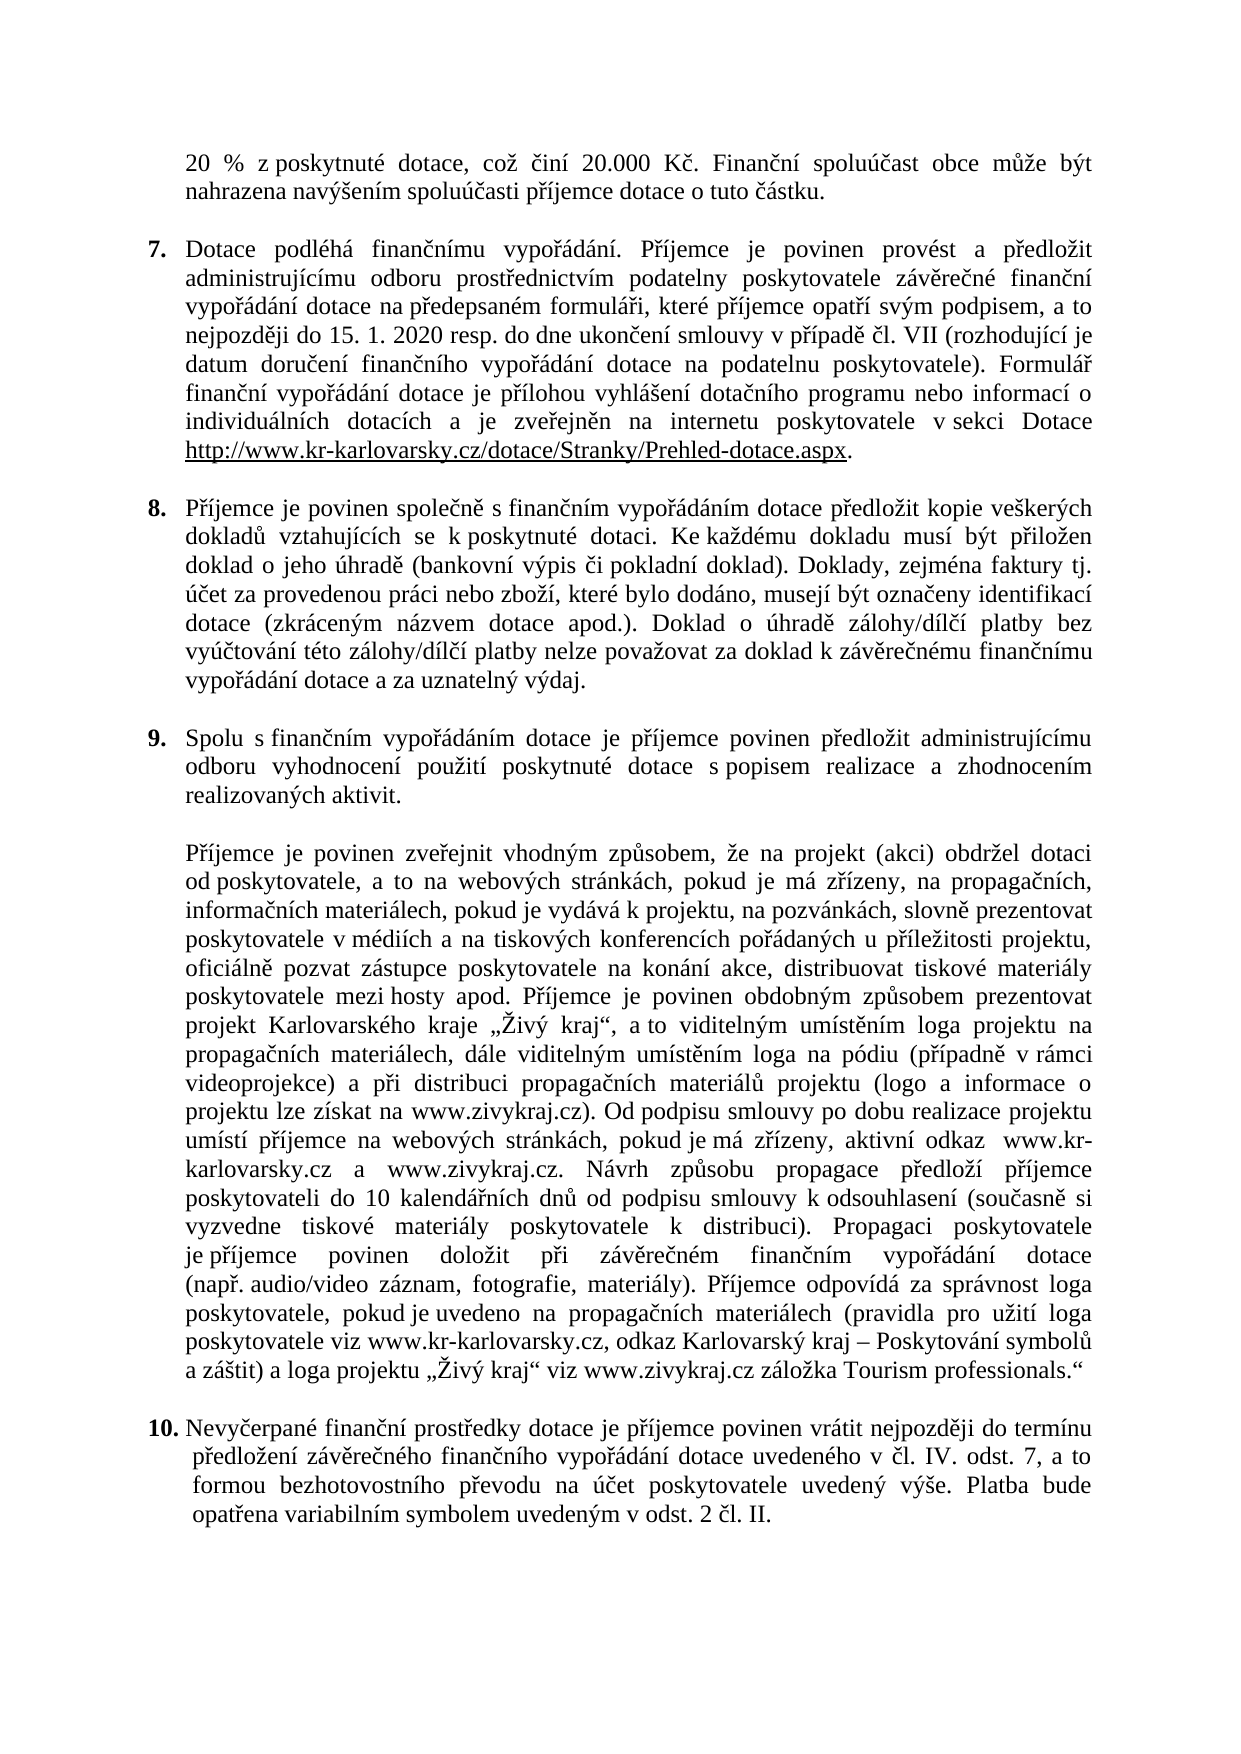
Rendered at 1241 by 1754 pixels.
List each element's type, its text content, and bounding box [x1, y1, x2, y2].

list Dotace podléhá finančnímu vypořádání. Příjemce je povinen provést a předložit administrujícímu odboru prostřednictvím podatelny poskytovatele závěrečné finanční vypořádání dotace na předepsaném formuláři, které příjemce opatří svým podpisem, a to nejpozději do 15. 1. 2020 resp. do dne ukončení smlouvy v případě čl. VII (rozhodující je datum doručení finančního vypořádání dotace na podatelnu poskytovatele). Formulář finanční vypořádání dotace je přílohou vyhlášení dotačního programu nebo informací o individuálních dotacích a je zveřejněn na internetu poskytovatele v sekci Dotace http://www.kr-karlovarsky.cz/dotace/Stranky/Prehled-dotace.aspx. [148, 234, 1093, 464]
list Nevyčerpané finanční prostředky dotace je příjemce povinen vrátit nejpozději do termínu předložení závěrečného finančního vypořádání dotace uvedeného v čl. IV. odst. 7, a to formou bezhotovostního převodu na účet poskytovatele uvedený výše. Platba bude opatřena variabilním symbolem uvedeným v odst. 2 čl. II. [148, 1413, 1093, 1528]
text Příjemce je povinen zveřejnit vhodným způsobem, že na projekt (akci) obdržel dotaci od poskytovatele, a to na webových stránkách, pokud je má zřízeny, na propagačních, informačních materiálech, pokud je vydává k projektu, na pozvánkách, slovně prezentovat poskytovatele v médiích a na tiskových konferencích pořádaných u příležitosti projektu, oficiálně pozvat zástupce poskytovatele na konání akce, distribuovat tiskové materiály poskytovatele mezi hosty apod. Příjemce je povinen obdobným způsobem prezentovat projekt Karlovarského kraje „Živý kraj“, a to viditelným umístěním loga projektu na propagačních materiálech, dále viditelným umístěním loga na pódiu (případně v rámci videoprojekce) a při distribuci propagačních materiálů projektu (logo a informace o projektu lze získat na www.zivykraj.cz). Od podpisu smlouvy po dobu realizace projektu umístí příjemce na webových stránkách, pokud je má zřízeny, aktivní odkaz www.kr-karlovarsky.cz a www.zivykraj.cz. Návrh způsobu propagace předloží příjemce poskytovateli do 10 kalendářních dnů od podpisu smlouvy k odsouhlasení (současně si vyzvedne tiskové materiály poskytovatele k distribuci). Propagaci poskytovatele je příjemce povinen doložit při závěrečném finančním vypořádání dotace (např. audio/video záznam, fotografie, materiály). Příjemce odpovídá za správnost loga poskytovatele, pokud je uvedeno na propagačních materiálech (pravidla pro užití loga poskytovatele viz www.kr-karlovarsky.cz, odkaz Karlovarský kraj – Poskytování symbolů a záštit) a loga projektu „Živý kraj“ viz www.zivykraj.cz záložka Tourism professionals.“ [185, 838, 1093, 1384]
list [148, 148, 1093, 205]
list Spolu s finančním vypořádáním dotace je příjemce povinen předložit administrujícímu odboru vyhodnocení použití poskytnuté dotace s popisem realizace a zhodnocením realizovaných aktivit. [148, 723, 1093, 809]
list Příjemce je povinen společně s finančním vypořádáním dotace předložit kopie veškerých dokladů vztahujících se k poskytnuté dotaci. Ke každému dokladu musí být přiložen doklad o jeho úhradě (bankovní výpis či pokladní doklad). Doklady, zejména faktury tj. účet za provedenou práci nebo zboží, které bylo dodáno, musejí být označeny identifikací dotace (zkráceným názvem dotace apod.). Doklad o úhradě zálohy/dílčí platby bez vyúčtování této zálohy/dílčí platby nelze považovat za doklad k závěrečnému finančnímu vypořádání dotace a za uznatelný výdaj. [148, 493, 1093, 694]
